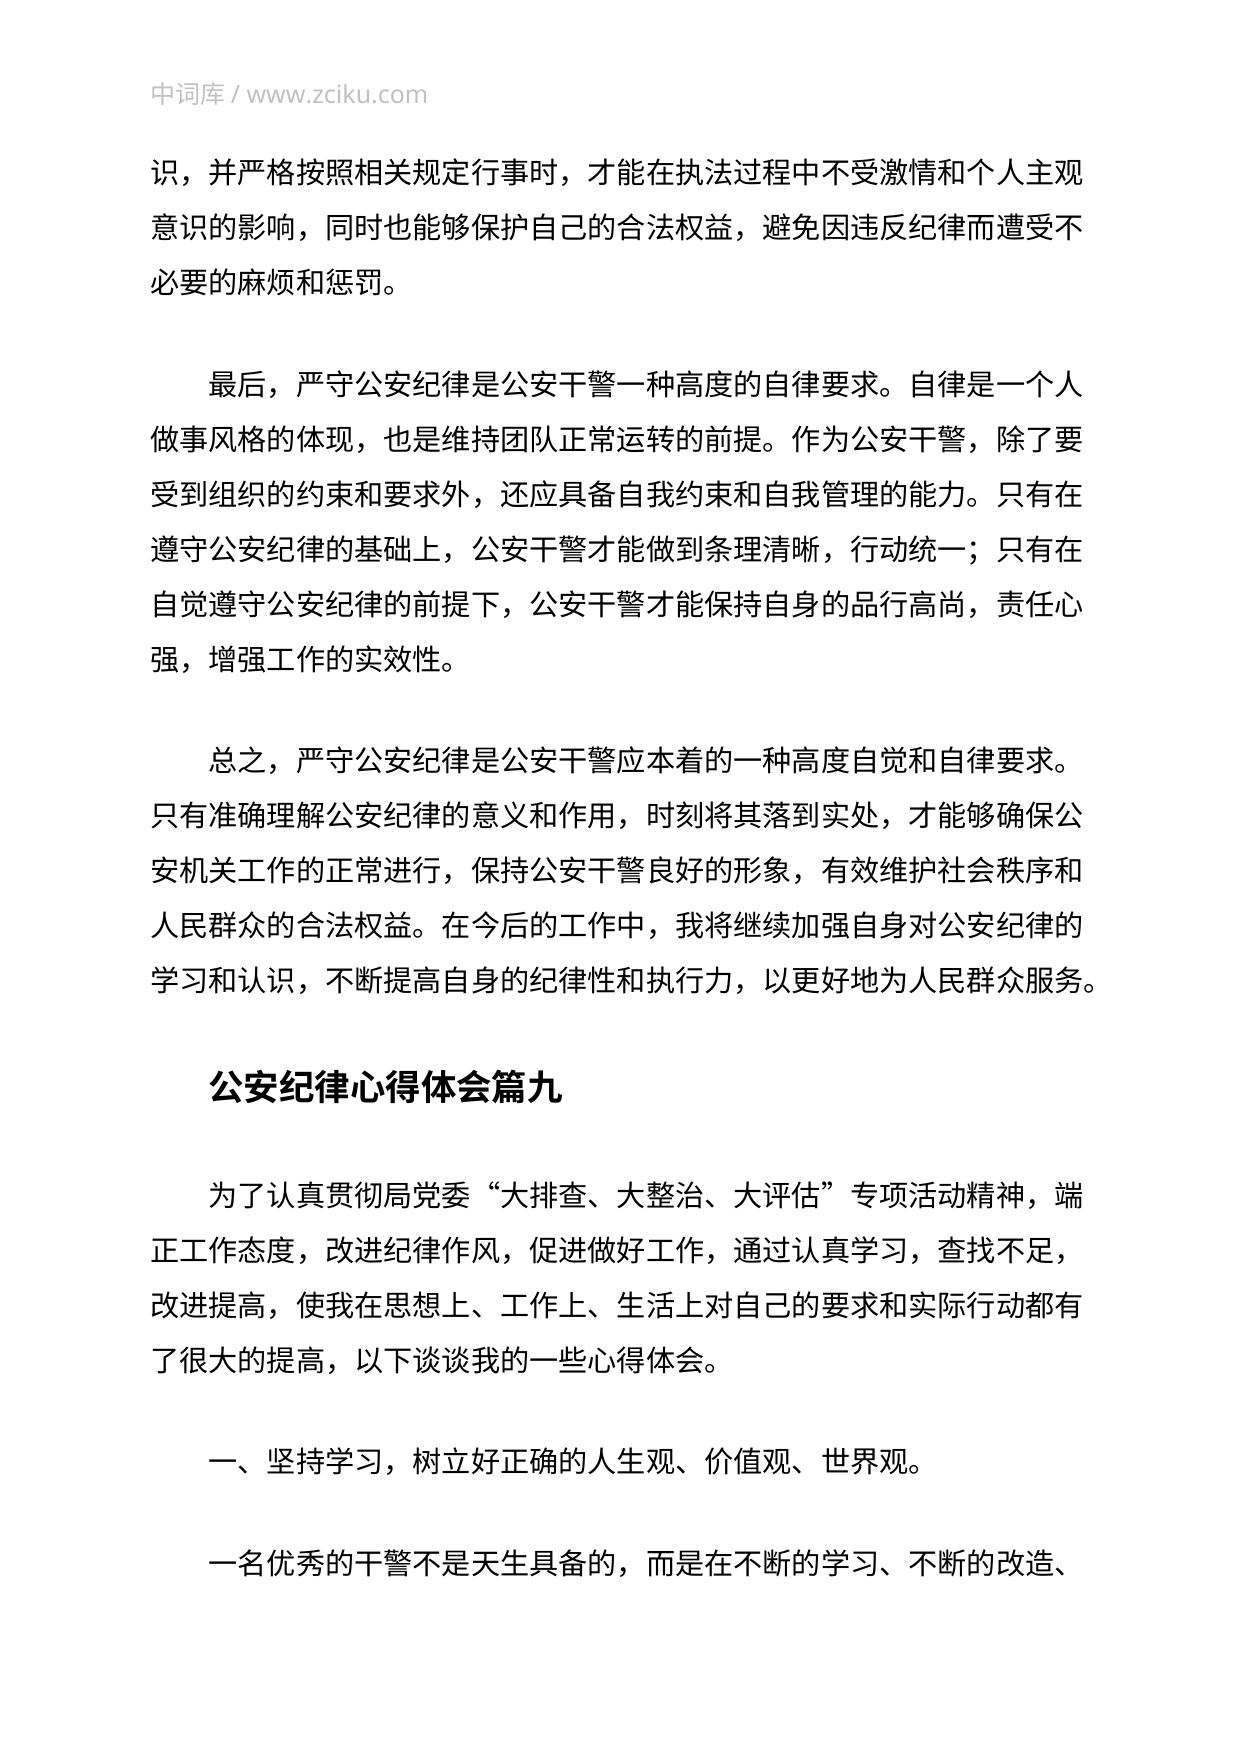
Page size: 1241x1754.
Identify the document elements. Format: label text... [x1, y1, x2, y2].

text 总之，严守公安纪律是公安干警应本着的一种高度自觉和自律要求。只有准确理解公安纪律的意义和作用，时刻将其落到实处，才能够确保公安机关工作的正常进行，保持公安干警良好的形象，有效维护社会秩序和人民群众的合法权益。在今后的工作中，我将继续加强自身对公安纪律的学习和认识，不断提高自身的纪律性和执行力，以更好地为人民群众服务。 [150, 738, 1090, 1000]
text 最后，严守公安纪律是公安干警一种高度的自律要求。自律是一个人做事风格的体现，也是维持团队正常运转的前提。作为公安干警，除了要受到组织的约束和要求外，还应具备自我约束和自我管理的能力。只有在遵守公安纪律的基础上，公安干警才能做到条理清晰，行动统一；只有在自觉遵守公安纪律的前提下，公安干警才能保持自身的品行高尚，责任心强，增强工作的实效性。 [150, 362, 1090, 678]
text 为了认真贯彻局党委“大排查、大整治、大评估”专项活动精神，端正工作态度，改进纪律作风，促进做好工作，通过认真学习，查找不足，改进提高，使我在思想上、工作上、生活上对自己的要求和实际行动都有了很大的提高，以下谈谈我的一些心得体会。 [150, 1173, 1090, 1379]
text 公安纪律心得体会篇九 [150, 1059, 1090, 1110]
text 一、坚持学习，树立好正确的人生观、价值观、世界观。 [150, 1439, 1090, 1481]
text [150, 1541, 1090, 1583]
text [150, 150, 1090, 302]
